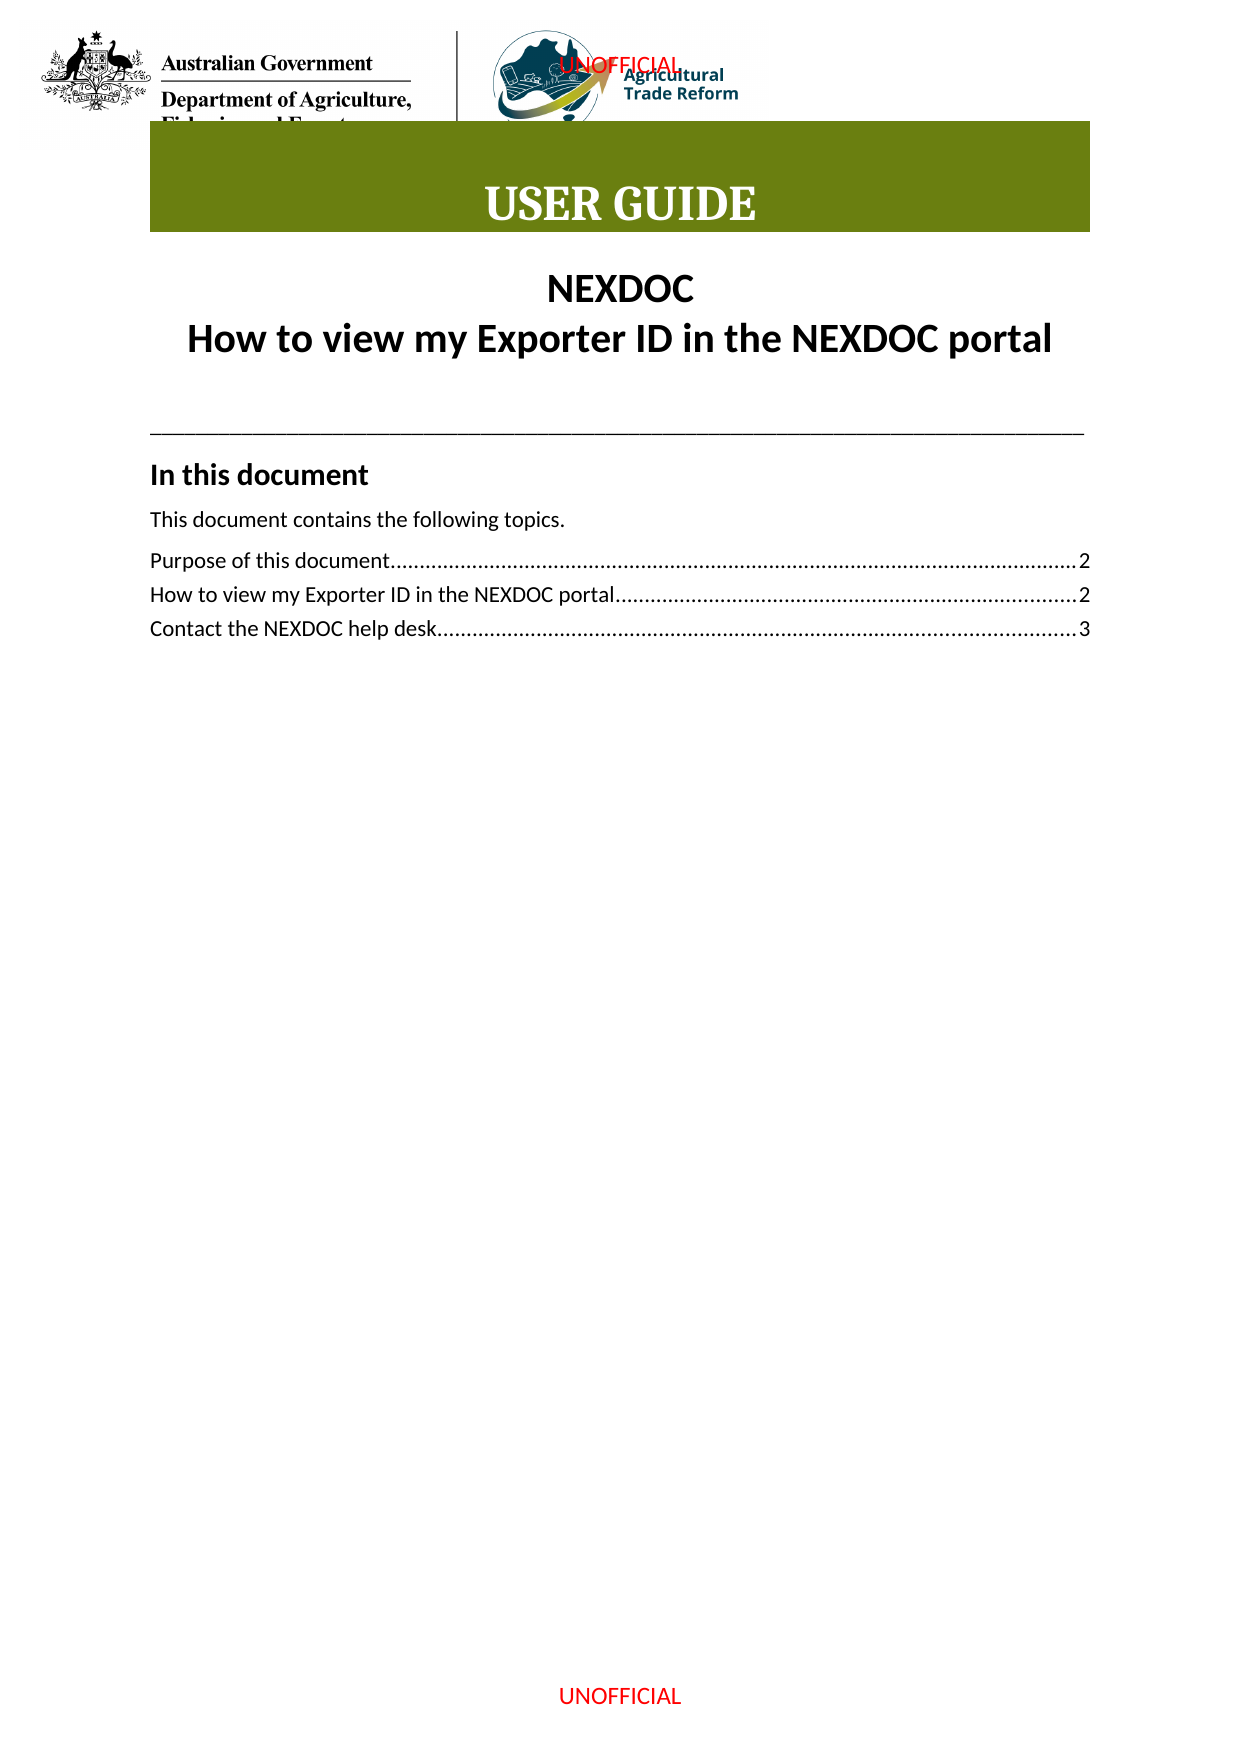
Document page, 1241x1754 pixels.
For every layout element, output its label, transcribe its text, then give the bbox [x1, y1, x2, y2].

text This document contains the following topics. [150, 505, 1090, 533]
text Purpose of this document 2 [150, 546, 1090, 574]
text In this document [150, 455, 1090, 493]
text Contact the NEXDOC help desk. 3 [150, 614, 1090, 642]
text __________________________________________________________________________________ [150, 410, 1090, 438]
subtitle NEXDOC How to view my Exporter ID in the NEXDOC portal [150, 262, 1090, 363]
text How to view my Exporter ID in the NEXDOC portal 2 [150, 580, 1090, 608]
picture [18, 20, 769, 150]
text USER GUIDE [150, 121, 1090, 232]
